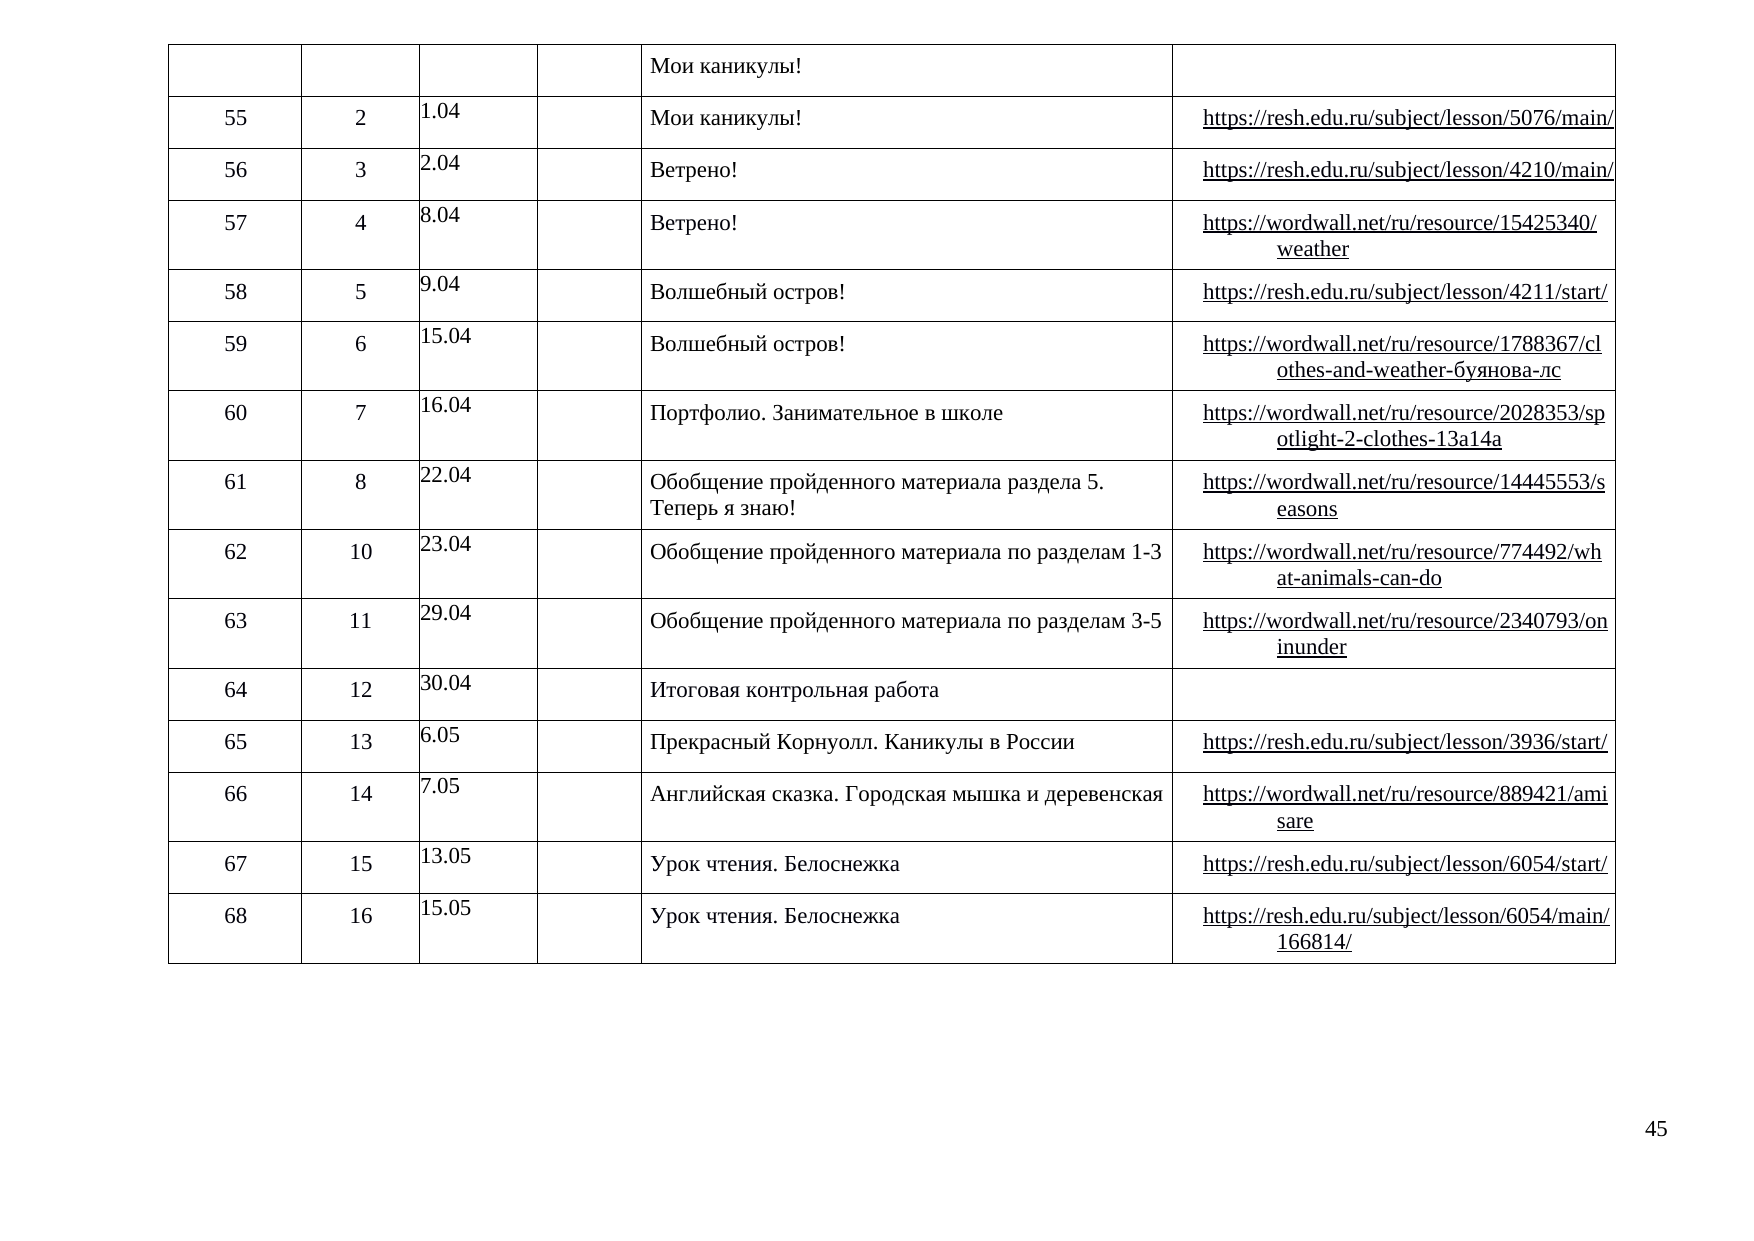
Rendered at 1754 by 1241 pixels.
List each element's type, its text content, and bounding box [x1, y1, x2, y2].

table_cell Мои каникулы! [642, 97, 1172, 148]
table_cell 12 [302, 669, 419, 720]
table_cell https://resh.edu.ru/subject/lesson/6054/main/ 166814/ [1173, 894, 1615, 962]
table_cell 15 [302, 842, 419, 893]
table_cell https://resh.edu.ru/subject/lesson/4210/main/ [1173, 149, 1615, 200]
table_cell 8.04 [420, 201, 537, 269]
table_cell 15.05 [420, 894, 537, 962]
table_cell 68 [169, 894, 301, 962]
table_cell 9.04 [420, 270, 537, 321]
table_cell 10 [302, 530, 419, 598]
table_cell 6.05 [420, 721, 537, 772]
table_cell [538, 149, 641, 200]
table_cell Итоговая контрольная работа [642, 669, 1172, 720]
table_cell 58 [169, 270, 301, 321]
table_cell https://resh.edu.ru/subject/lesson/4211/start/ [1173, 270, 1615, 321]
table_cell 14 [302, 773, 419, 841]
table_cell https://resh.edu.ru/subject/lesson/5076/main/ [1173, 97, 1615, 148]
table_cell 63 [169, 599, 301, 667]
table_cell [538, 391, 641, 459]
table_cell 67 [169, 842, 301, 893]
table_cell 11 [302, 599, 419, 667]
table_cell 16.04 [420, 391, 537, 459]
table_cell https://wordwall.net/ru/resource/2028353/sp otlight-2-clothes-13a14a [1173, 391, 1615, 459]
table_cell 8 [302, 461, 419, 529]
table_cell 6 [302, 322, 419, 390]
table_cell Обобщение пройденного материала по разделам 1-3 [642, 530, 1172, 598]
table_cell 1.04 [420, 97, 537, 148]
table_cell 4 [302, 201, 419, 269]
table_cell 60 [169, 391, 301, 459]
table_header [538, 45, 641, 96]
table_cell 55 [169, 97, 301, 148]
table_cell Ветрено! [642, 201, 1172, 269]
table_cell 3 [302, 149, 419, 200]
table_cell 2.04 [420, 149, 537, 200]
table_cell Английская сказка. Городская мышка и деревенская [642, 773, 1172, 841]
table_cell 64 [169, 669, 301, 720]
table_header [302, 45, 419, 96]
table_cell [538, 270, 641, 321]
table_cell [538, 894, 641, 962]
table_cell 2 [302, 97, 419, 148]
table_cell 61 [169, 461, 301, 529]
table_cell [538, 530, 641, 598]
table_cell Волшебный остров! [642, 270, 1172, 321]
table_cell Портфолио. Занимательное в школе [642, 391, 1172, 459]
table_cell https://wordwall.net/ru/resource/1788367/cl othes-and-weather-буянова-лс [1173, 322, 1615, 390]
table_cell 62 [169, 530, 301, 598]
table_cell [538, 721, 641, 772]
table_cell 66 [169, 773, 301, 841]
table_cell 56 [169, 149, 301, 200]
table_cell 30.04 [420, 669, 537, 720]
table_cell Урок чтения. Белоснежка [642, 894, 1172, 962]
table_cell https://resh.edu.ru/subject/lesson/6054/start/ [1173, 842, 1615, 893]
table_cell Ветрено! [642, 149, 1172, 200]
table_cell https://wordwall.net/ru/resource/15425340/ weather [1173, 201, 1615, 269]
table_header [1173, 45, 1615, 96]
table_cell 59 [169, 322, 301, 390]
table_cell [1173, 669, 1615, 720]
table_cell https://wordwall.net/ru/resource/14445553/s easons [1173, 461, 1615, 529]
table_cell 7.05 [420, 773, 537, 841]
table_cell 23.04 [420, 530, 537, 598]
table_cell 16 [302, 894, 419, 962]
table_cell 15.04 [420, 322, 537, 390]
table_cell 57 [169, 201, 301, 269]
table_header [420, 45, 537, 96]
table_cell [538, 669, 641, 720]
table_cell 29.04 [420, 599, 537, 667]
table_cell 13 [302, 721, 419, 772]
table_cell [538, 322, 641, 390]
table_cell [538, 97, 641, 148]
table_header Мои каникулы! [642, 45, 1172, 96]
table_cell 13.05 [420, 842, 537, 893]
table_cell 7 [302, 391, 419, 459]
table_cell [538, 461, 641, 529]
table_cell Прекрасный Корнуолл. Каникулы в России [642, 721, 1172, 772]
table_cell 22.04 [420, 461, 537, 529]
table_cell 5 [302, 270, 419, 321]
table_cell Урок чтения. Белоснежка [642, 842, 1172, 893]
table_cell [538, 773, 641, 841]
table_cell Обобщение пройденного материала по разделам 3-5 [642, 599, 1172, 667]
table_header [169, 45, 301, 96]
table_cell https://resh.edu.ru/subject/lesson/3936/start/ [1173, 721, 1615, 772]
table_cell https://wordwall.net/ru/resource/2340793/on inunder [1173, 599, 1615, 667]
table_cell Обобщение пройденного материала раздела 5. Теперь я знаю! [642, 461, 1172, 529]
table_cell [538, 842, 641, 893]
table_cell [538, 599, 641, 667]
table_cell https://wordwall.net/ru/resource/889421/ami sare [1173, 773, 1615, 841]
table_cell 65 [169, 721, 301, 772]
table_cell Волшебный остров! [642, 322, 1172, 390]
table_cell [538, 201, 641, 269]
table_cell https://wordwall.net/ru/resource/774492/wh at-animals-can-do [1173, 530, 1615, 598]
